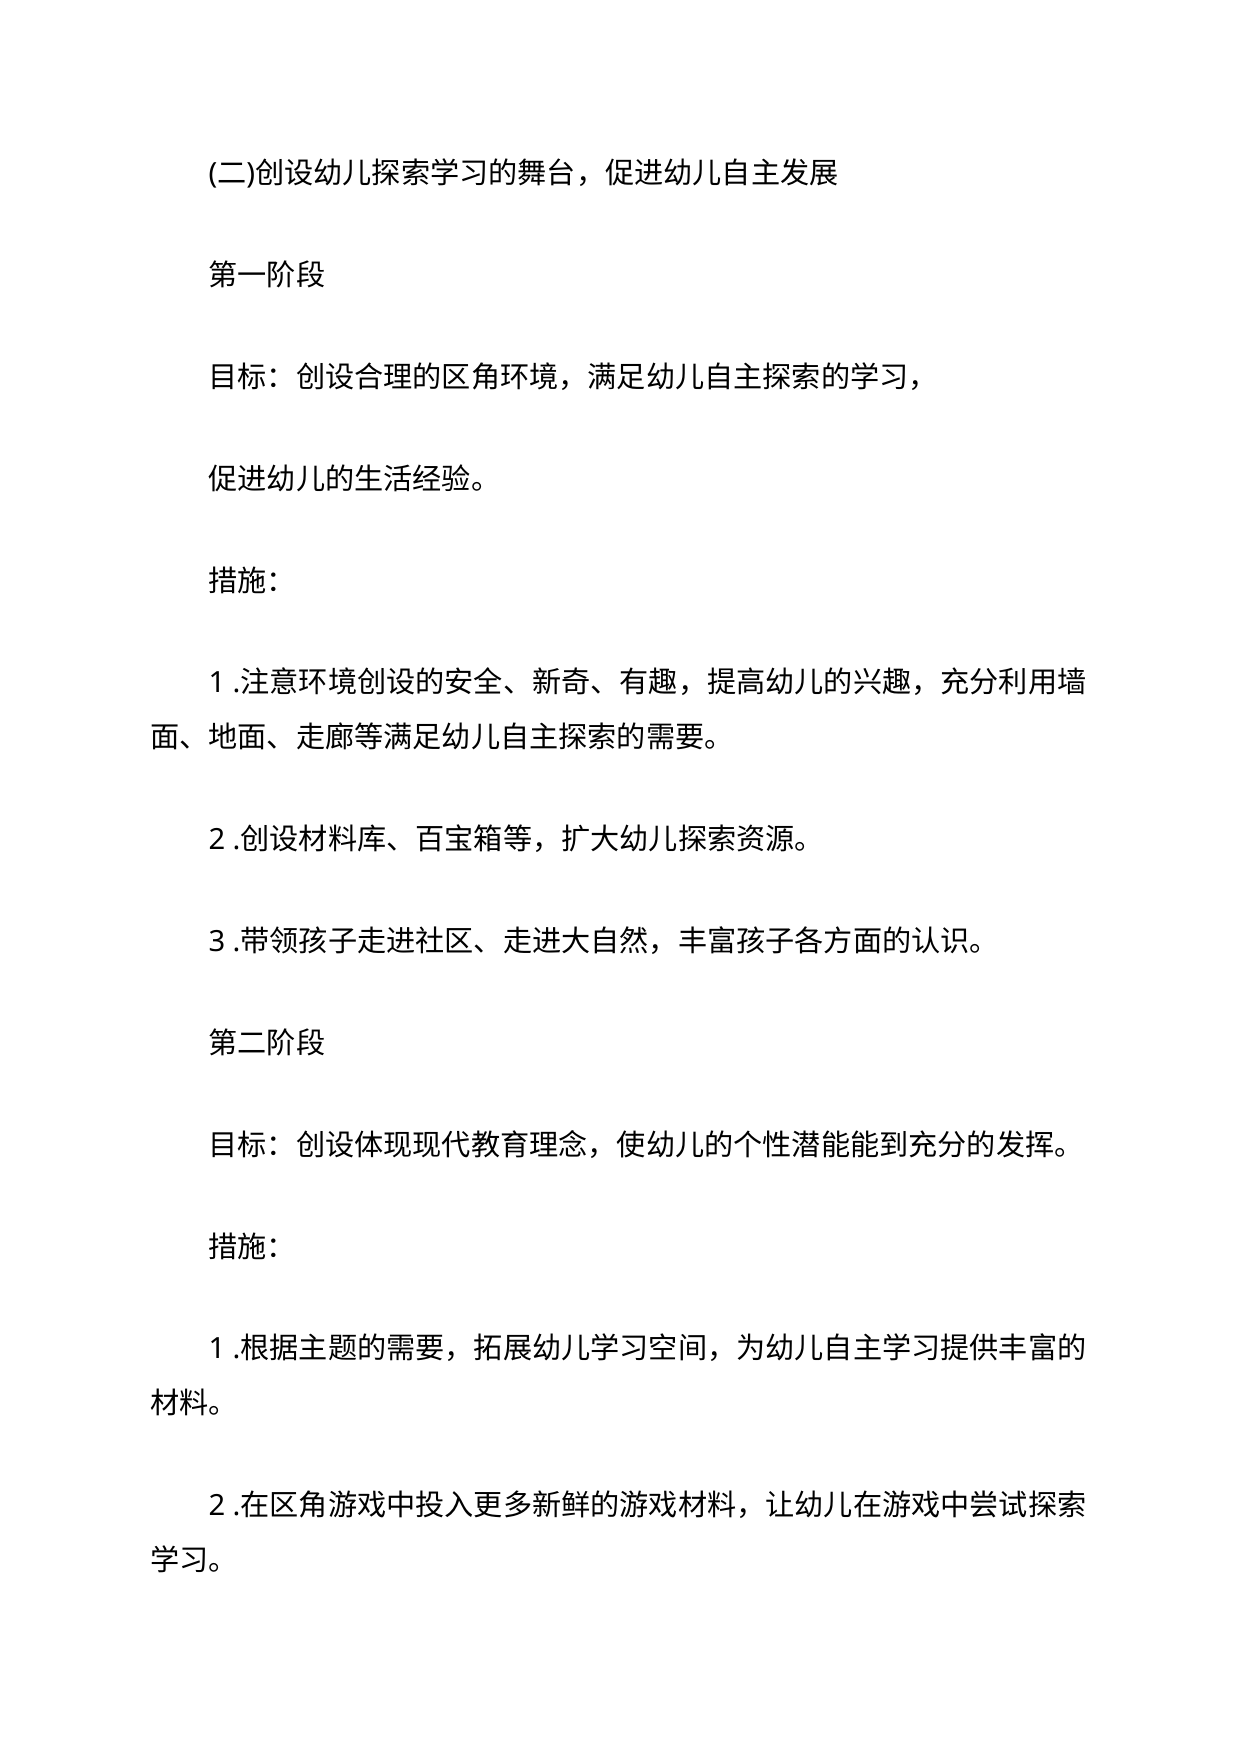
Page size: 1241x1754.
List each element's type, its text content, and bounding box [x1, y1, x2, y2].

text 2 .创设材料库、百宝箱等，扩大幼儿探索资源。 [150, 816, 1090, 858]
text (二)创设幼儿探索学习的舞台，促进幼儿自主发展 [150, 150, 1090, 192]
text 目标：创设体现现代教育理念，使幼儿的个性潜能能到充分的发挥。 [150, 1122, 1090, 1164]
text 1 .根据主题的需要，拓展幼儿学习空间，为幼儿自主学习提供丰富的材料。 [150, 1325, 1090, 1422]
text 3 .带领孩子走进社区、走进大自然，丰富孩子各方面的认识。 [150, 918, 1090, 960]
text 目标：创设合理的区角环境，满足幼儿自主探索的学习， [150, 354, 1090, 396]
text 第二阶段 [150, 1020, 1090, 1062]
text 措施： [150, 1223, 1090, 1266]
text 2 .在区角游戏中投入更多新鲜的游戏材料，让幼儿在游戏中尝试探索学习。 [150, 1482, 1090, 1579]
text 措施： [150, 557, 1090, 599]
text 第一阶段 [150, 252, 1090, 294]
text 1 .注意环境创设的安全、新奇、有趣，提高幼儿的兴趣，充分利用墙面、地面、走廊等满足幼儿自主探索的需要。 [150, 659, 1090, 756]
text 促进幼儿的生活经验。 [150, 456, 1090, 498]
